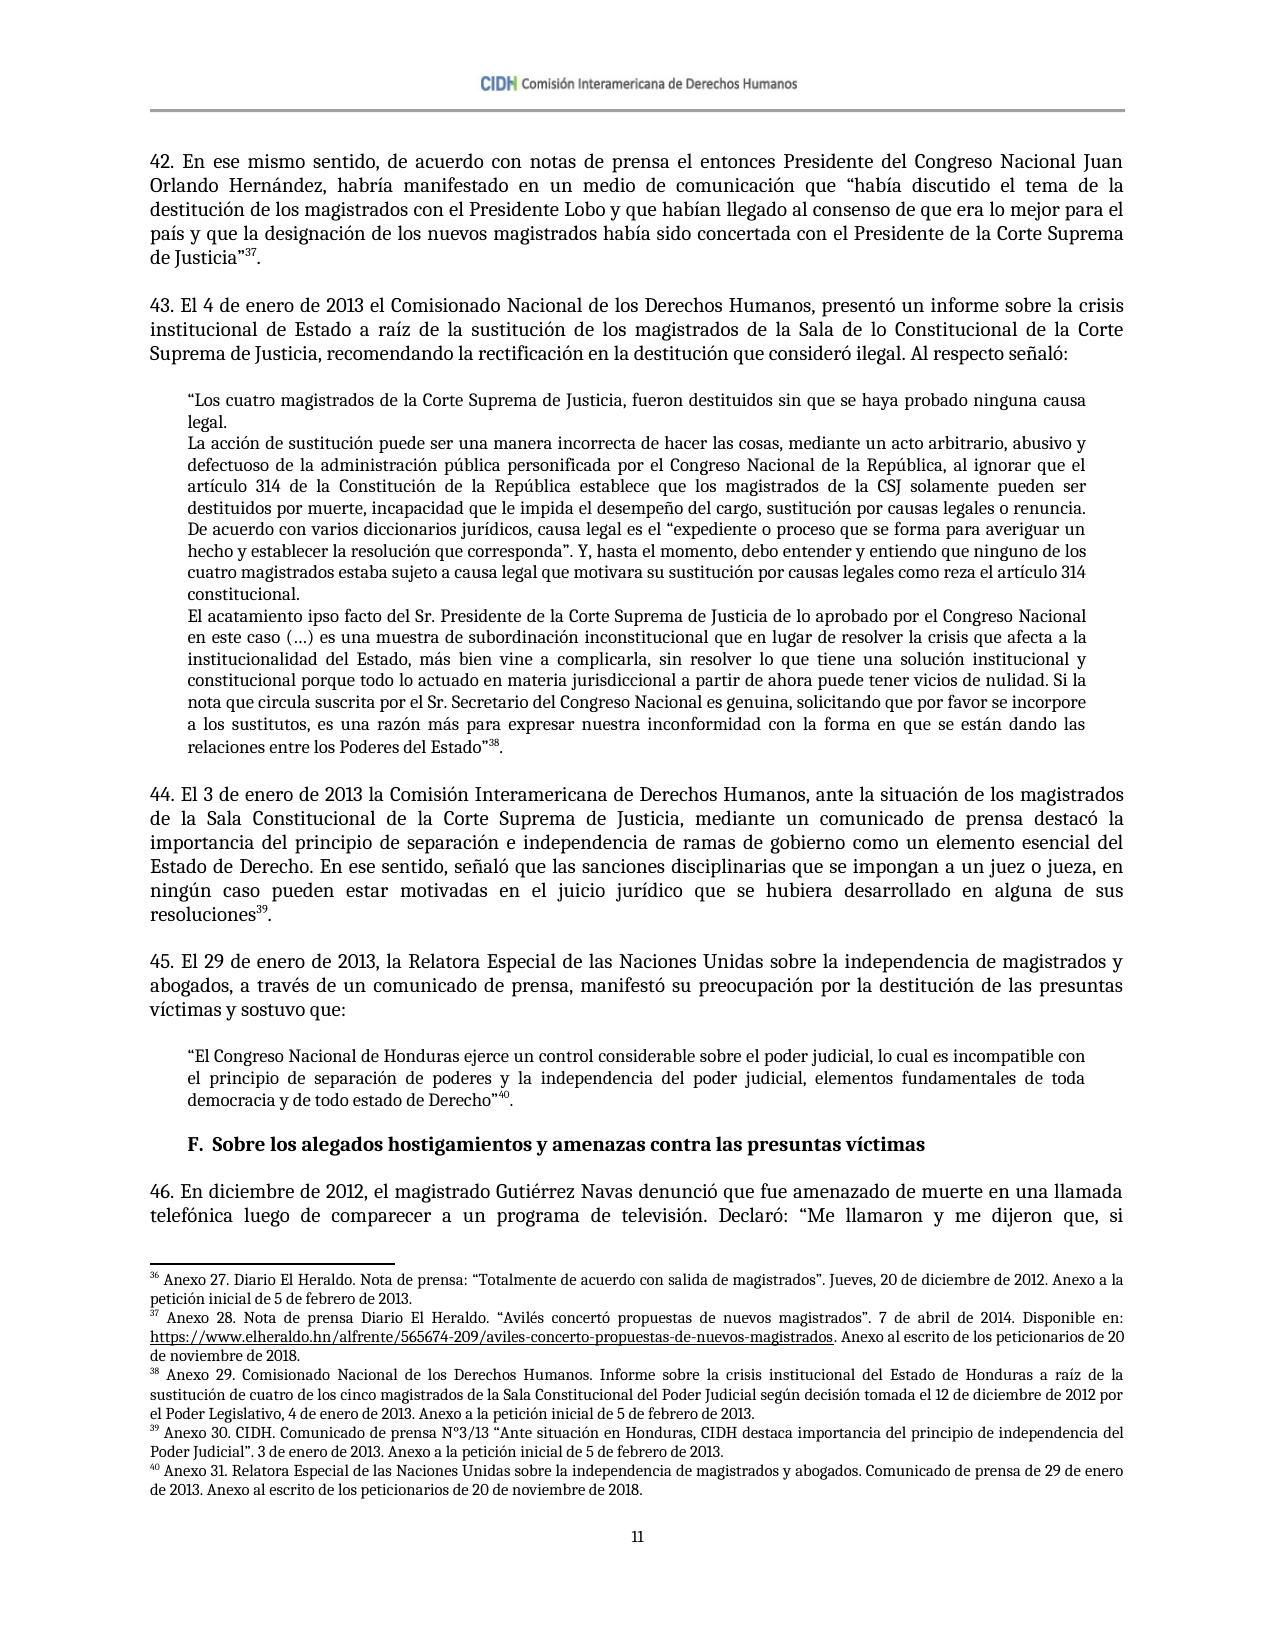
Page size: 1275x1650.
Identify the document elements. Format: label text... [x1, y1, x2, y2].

list 42. En ese mismo sentido, de acuerdo con notas de prensa el entonces Presidente del Congreso Nacional Juan Orlando Hernández, habría manifestado en un medio de comunicación que “había discutido el tema de la destitución de los magistrados con el Presidente Lobo y que habían llegado al consenso de que era lo mejor para el país y que la designación de los nuevos magistrados había sido concertada con el Presidente de la Corte Suprema de Justicia”. [150, 150, 1125, 270]
subtitle F. Sobre los alegados hostigamientos y amenazas contra las presuntas víctimas [187, 1132, 1125, 1156]
list “El Congreso Nacional de Honduras ejerce un control considerable sobre el poder judicial, lo cual es incompatible con el principio de separación de poderes y la independencia del poder judicial, elementos fundamentales de toda democracia y de todo estado de Derecho”. [187, 1046, 1088, 1111]
list 45. El 29 de enero de 2013, la Relatora Especial de las Naciones Unidas sobre la independencia de magistrados y abogados, a través de un comunicado de prensa, manifestó su preocupación por la destitución de las presuntas víctimas y sostuvo que: [150, 950, 1125, 1022]
list El acatamiento ipso facto del Sr. Presidente de la Corte Suprema de Justicia de lo aprobado por el Congreso Nacional en este caso (…) es una muestra de subordinación inconstitucional que en lugar de resolver la crisis que afecta a la institucionalidad del Estado, más bien vine a complicarla, sin resolver lo que tiene una solución institucional y constitucional porque todo lo actuado en materia jurisdiccional a partir de ahora puede tener vicios de nulidad. Si la nota que circula suscrita por el Sr. Secretario del Congreso Nacional es genuina, solicitando que por favor se incorpore a los sustitutos, es una razón más para expresar nuestra inconformidad con la forma en que se están dando las relaciones entre los Poderes del Estado”. [187, 605, 1088, 758]
list La acción de sustitución puede ser una manera incorrecta de hacer las cosas, mediante un acto arbitrario, abusivo y defectuoso de la administración pública personificada por el Congreso Nacional de la República, al ignorar que el artículo 314 de la Constitución de la República establece que los magistrados de la CSJ solamente pueden ser destituidos por muerte, incapacidad que le impida el desempeño del cargo, sustitución por causas legales o renuncia. De acuerdo con varios diccionarios jurídicos, causa legal es el “expediente o proceso que se forma para averiguar un hecho y establecer la resolución que corresponda”. Y, hasta el momento, debo entender y entiendo que ninguno de los cuatro magistrados estaba sujeto a causa legal que motivara su sustitución por causas legales como reza el artículo 314 constitucional. [187, 433, 1088, 605]
list 43. El 4 de enero de 2013 el Comisionado Nacional de los Derechos Humanos, presentó un informe sobre la crisis institucional de Estado a raíz de la sustitución de los magistrados de la Sala de lo Constitucional de la Corte Suprema de Justicia, recomendando la rectificación en la destitución que consideró ilegal. Al respecto señaló: [150, 294, 1125, 366]
list 44. El 3 de enero de 2013 la Comisión Interamericana de Derechos Humanos, ante la situación de los magistrados de la Sala Constitucional de la Corte Suprema de Justicia, mediante un comunicado de prensa destacó la importancia del principio de separación e independencia de ramas de gobierno como un elemento esencial del Estado de Derecho. En ese sentido, señaló que las sanciones disciplinarias que se impongan a un juez o jueza, en ningún caso pueden estar motivadas en el juicio jurídico que se hubiera desarrollado en alguna de sus resoluciones. [150, 782, 1125, 926]
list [150, 1180, 1125, 1228]
picture [475, 75, 800, 93]
list “Los cuatro magistrados de la Corte Suprema de Justicia, fueron destituidos sin que se haya probado ninguna causa legal. [187, 389, 1088, 433]
